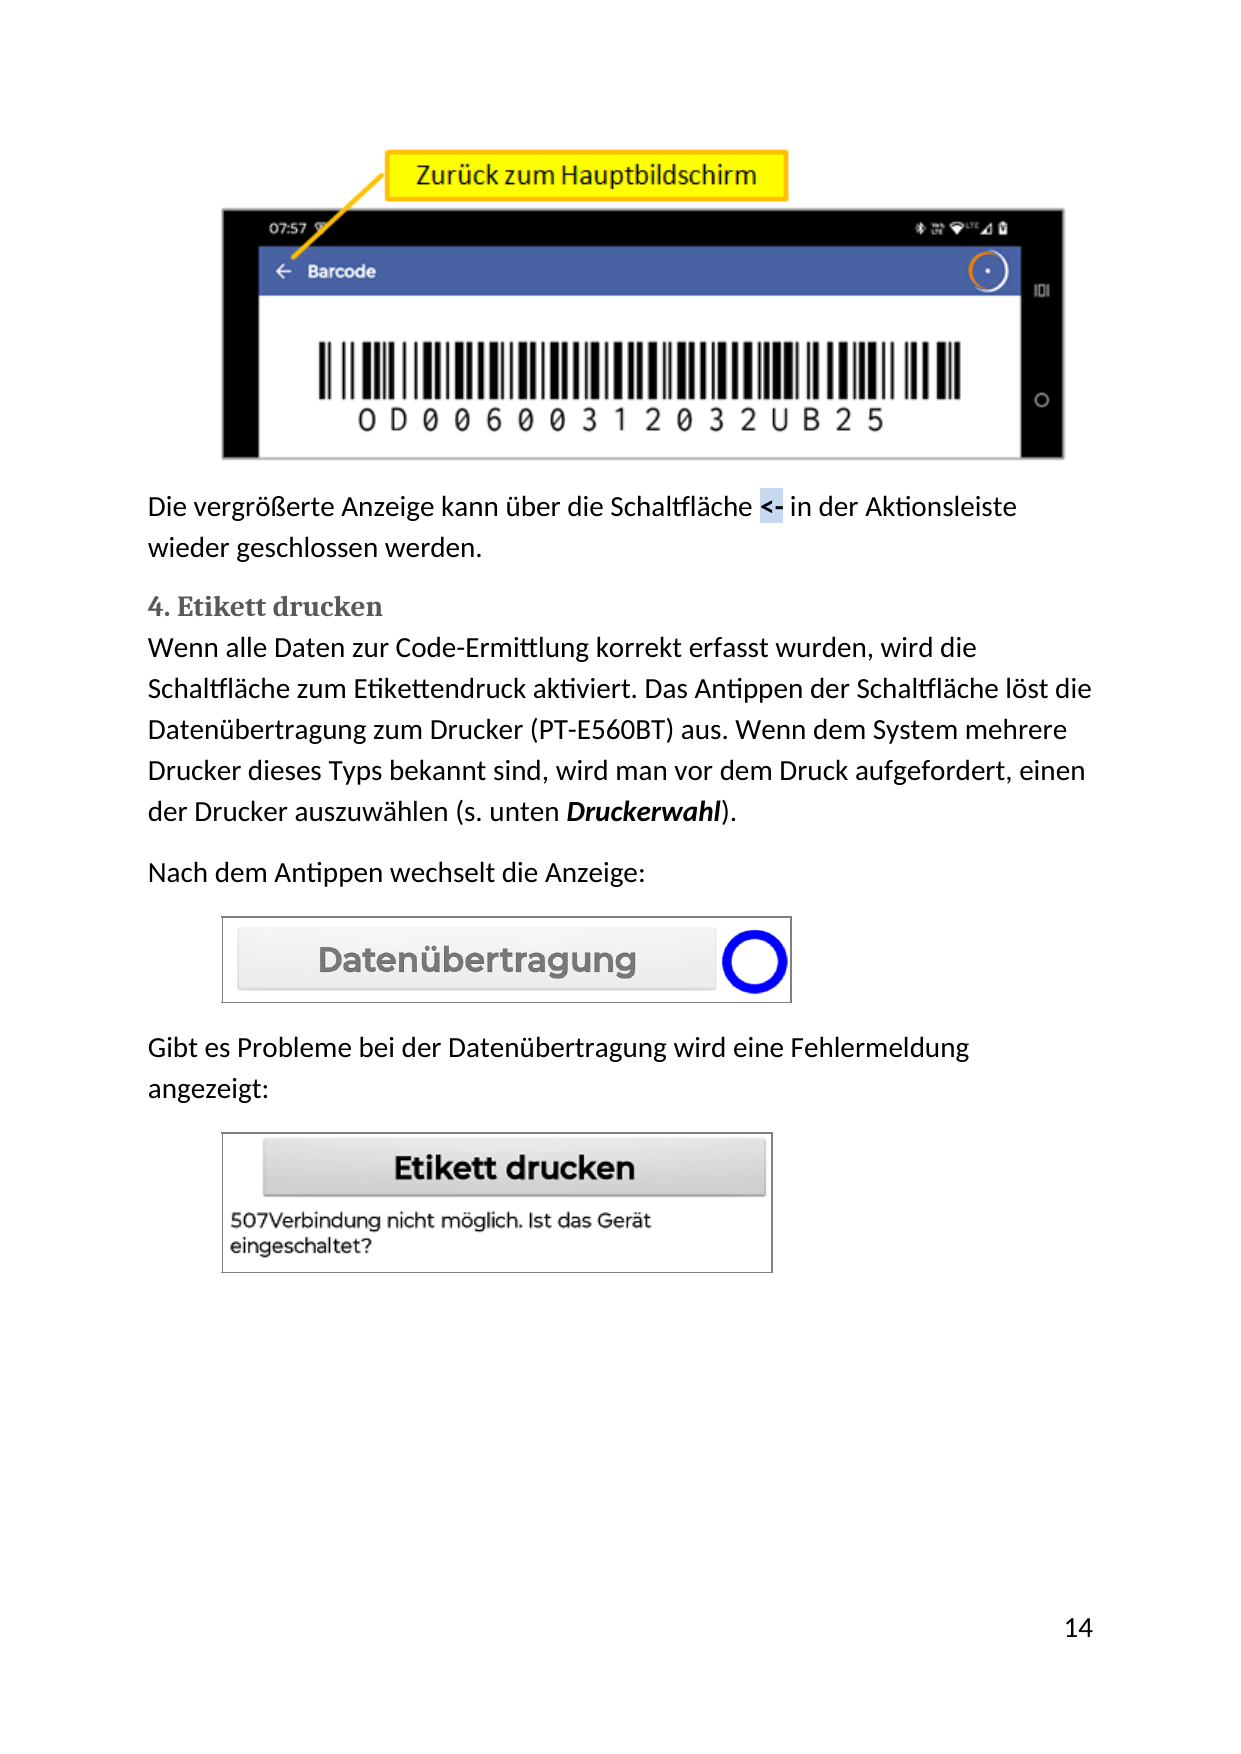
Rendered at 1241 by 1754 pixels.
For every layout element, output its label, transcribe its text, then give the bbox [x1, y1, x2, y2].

text Gibt es Probleme bei der Datenübertragung wird eine Fehlermeldung angezeigt: [148, 1029, 1093, 1106]
picture [223, 918, 790, 1002]
picture [223, 1134, 771, 1272]
picture [221, 147, 1067, 462]
text Die vergrößerte Anzeige kann über die Schaltfläche <- in der Aktionsleiste wieder geschlossen werden. [148, 488, 1093, 564]
text Nach dem Antippen wechselt die Anzeige: [148, 854, 1093, 890]
text Wenn alle Daten zur Code-Ermittlung korrekt erfasst wurden, wird die Schaltfläche zum Etikettendruck aktiviert. Das Antippen der Schaltfläche löst die Datenübertragung zum Drucker (PT-E560BT) aus. Wenn dem System mehrere Drucker dieses Typs bekannt sind, wird man vor dem Druck aufgefordert, einen der Drucker auszuwählen (s. unten Druckerwahl). [148, 629, 1093, 828]
subtitle 4. Etikett drucken [148, 590, 1093, 624]
